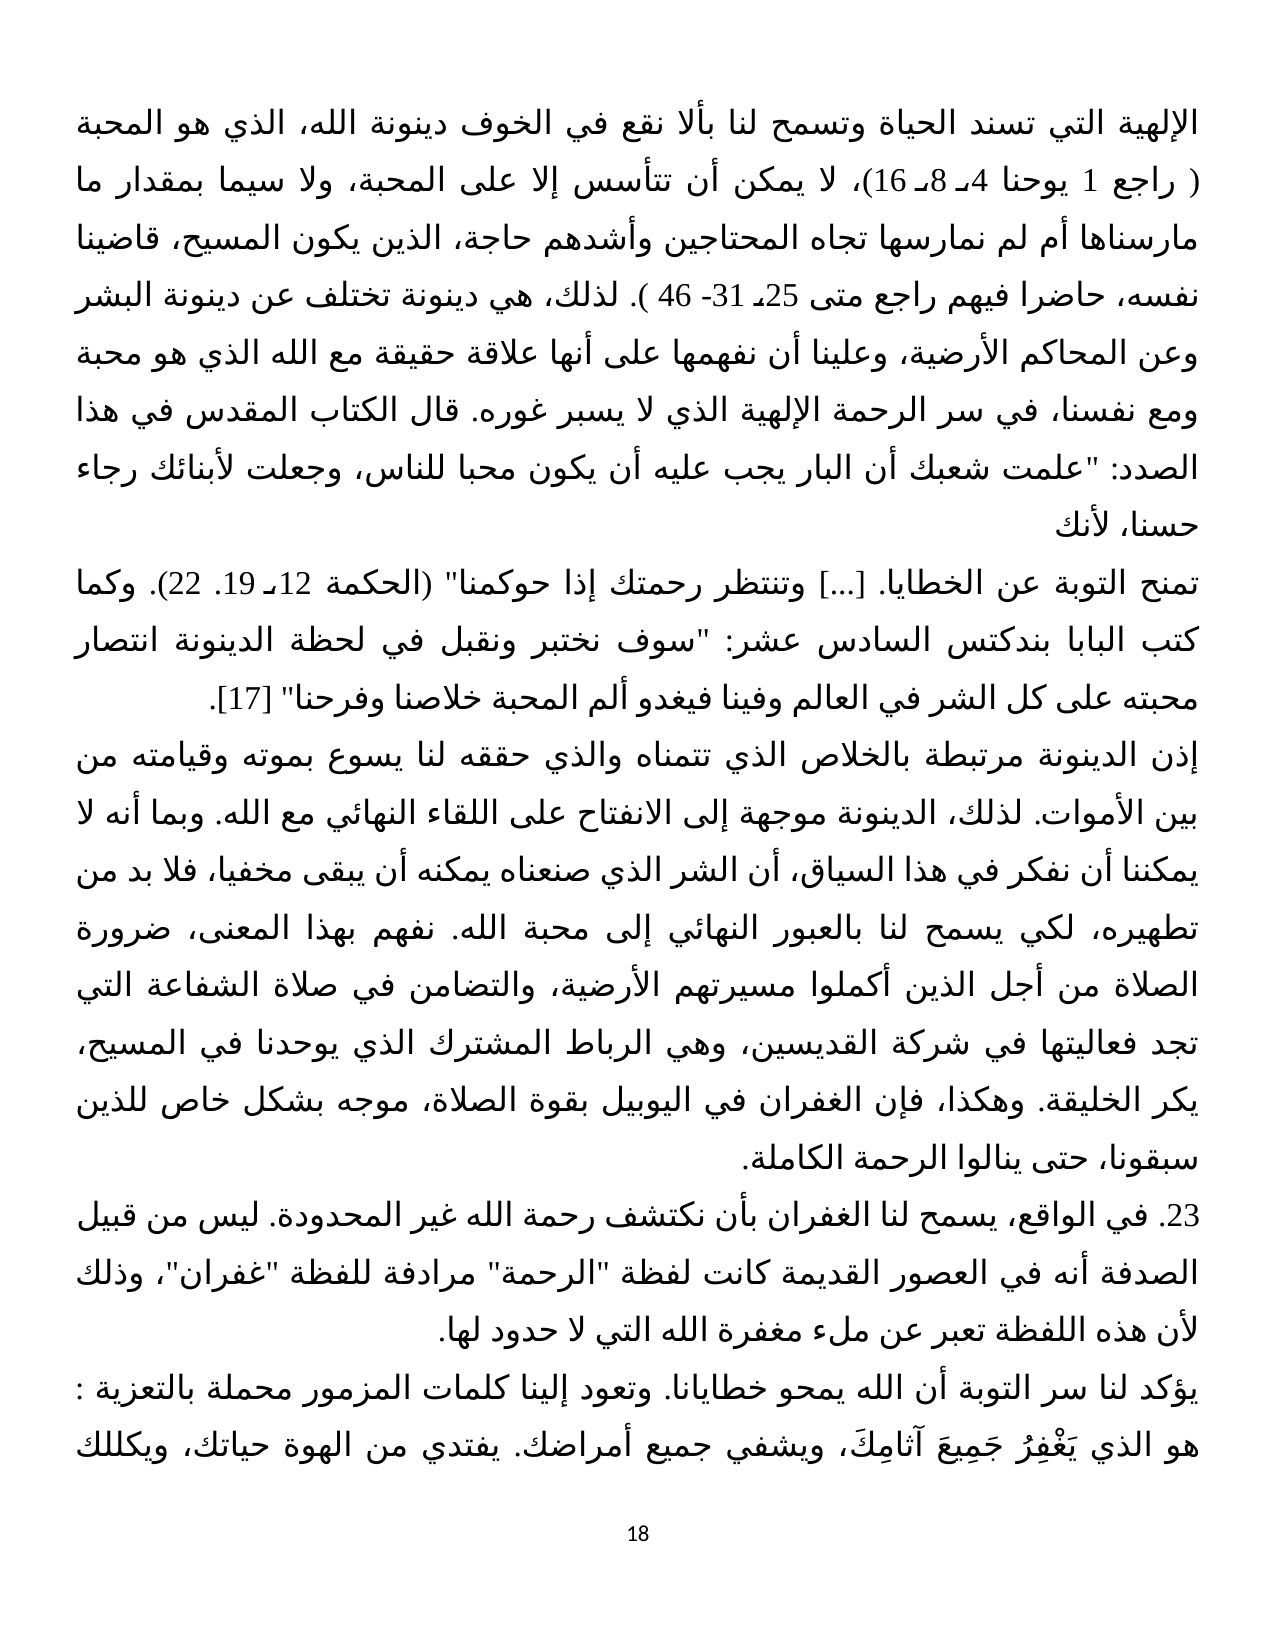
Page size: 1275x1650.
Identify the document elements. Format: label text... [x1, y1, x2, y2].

text تمنح التوبة عن الخطايا. [...] وتنتظر رحمتك إذا حوكمنا" (الحكمة 12، 19. 22). وكما كتب البابا بندكتس السادس عشر: "سوف نختبر ونقبل في لحظة الدينونة انتصار محبته على كل الشر في العالم وفينا فيغدو ألم المحبة خلاصنا وفرحنا" [17]. [75, 563, 1200, 716]
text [75, 1368, 1200, 1464]
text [75, 103, 1200, 544]
text إذن الدينونة مرتبطة بالخلاص الذي تتمناه والذي حققه لنا يسوع بموته وقيامته من بين الأموات. لذلك، الدينونة موجهة إلى الانفتاح على اللقاء النهائي مع الله. وبما أنه لا يمكننا أن نفكر في هذا السياق، أن الشر الذي صنعناه يمكنه أن يبقى مخفيا، فلا بد من تطهيره، لكي يسمح لنا بالعبور النهائي إلى محبة الله. نفهم بهذا المعنى، ضرورة الصلاة من أجل الذين أكملوا مسيرتهم الأرضية، والتضامن في صلاة الشفاعة التي تجد فعاليتها في شركة القديسين، وهي الرباط المشترك الذي يوحدنا في المسيح، يكر الخليقة. وهكذا، فإن الغفران في اليوبيل بقوة الصلاة، موجه بشكل خاص للذين سبقونا، حتى ينالوا الرحمة الكاملة. [75, 736, 1200, 1176]
text 23. في الواقع، يسمح لنا الغفران بأن نكتشف رحمة الله غير المحدودة. ليس من قبيل الصدفة أنه في العصور القديمة كانت لفظة "الرحمة" مرادفة للفظة "غفران"، وذلك لأن هذه اللفظة تعبر عن ملء مغفرة الله التي لا حدود لها. [75, 1196, 1200, 1349]
